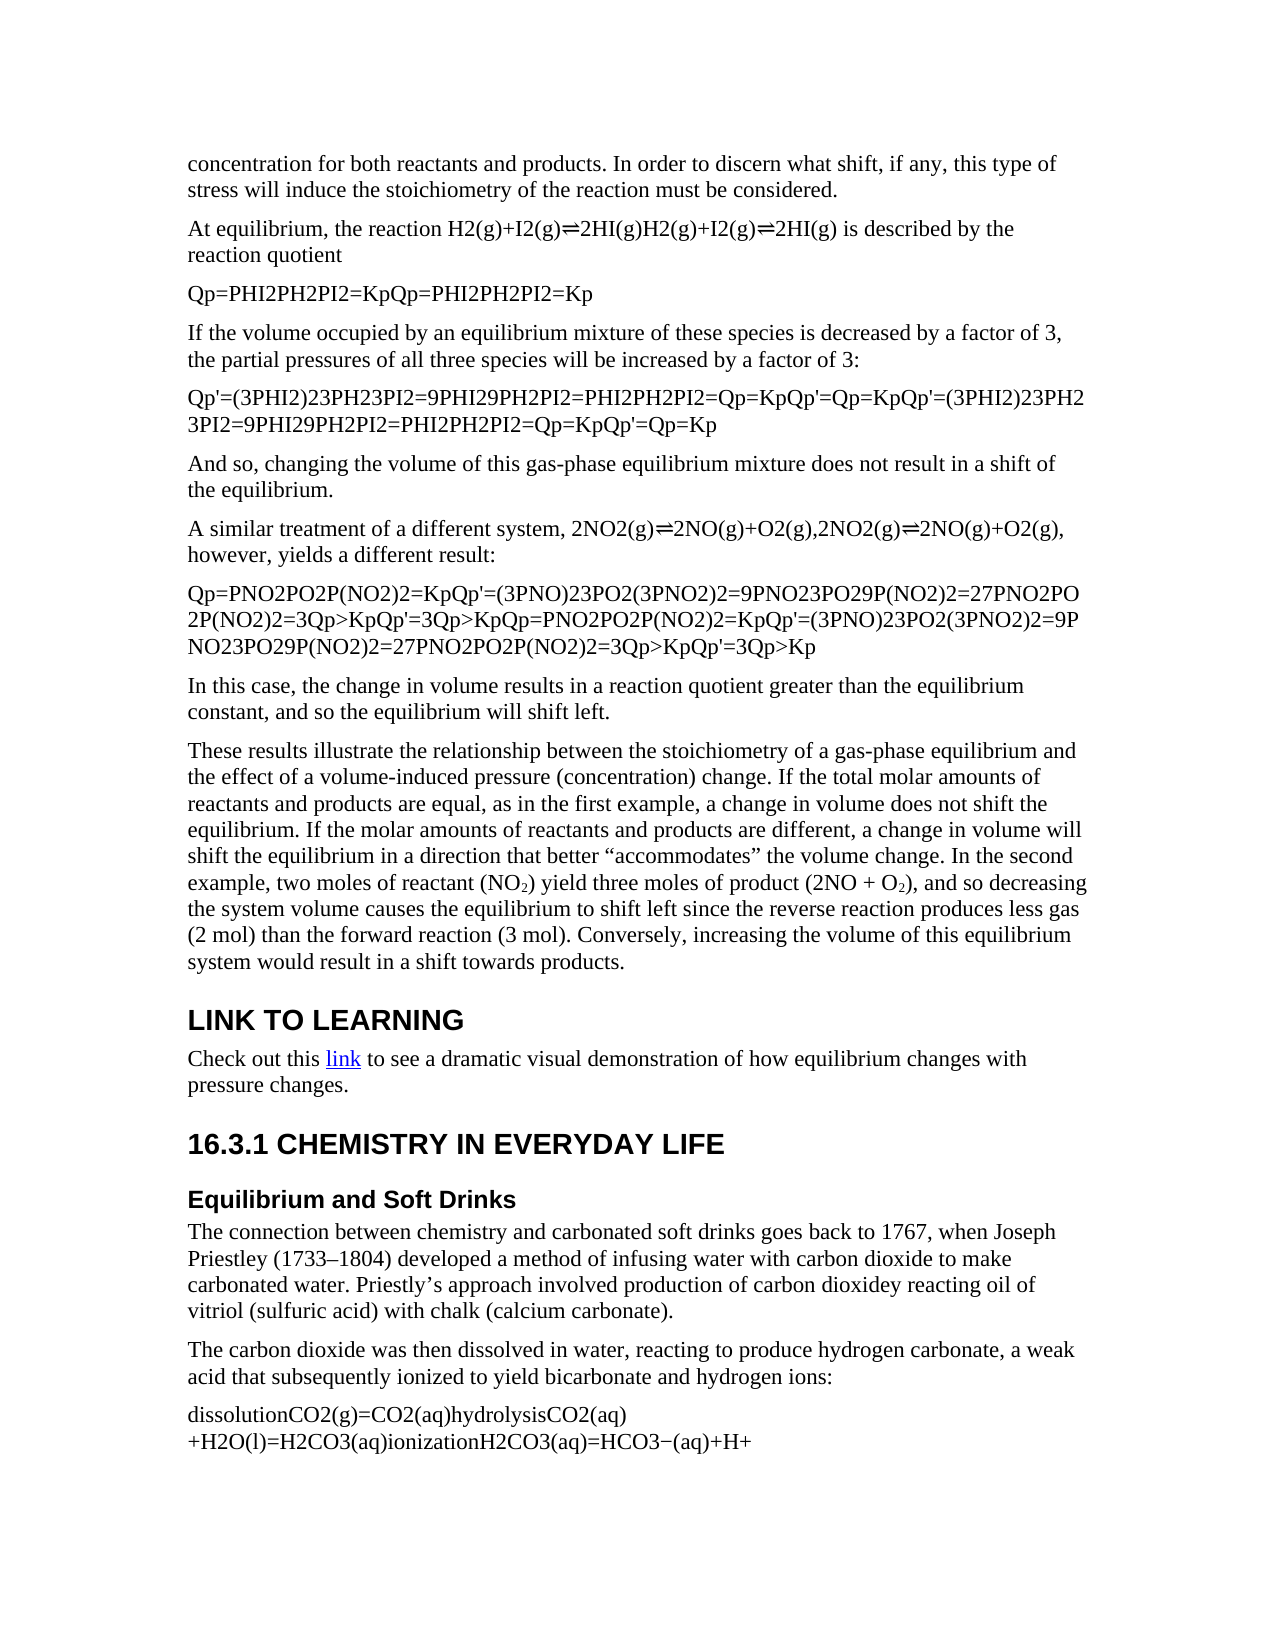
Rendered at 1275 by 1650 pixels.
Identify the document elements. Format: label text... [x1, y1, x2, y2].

text At equilibrium, the reaction H2(g)+I2(g)⇌2HI(g)H2(g)+I2(g)⇌2HI(g) is described by the reaction quotient [187, 215, 1087, 268]
text Qp=PHI2PH2PI2=KpQp=PHI2PH2PI2=Kp [187, 280, 1087, 307]
subtitle 16.3.1 CHEMISTRY IN EVERYDAY LIFE [187, 1127, 1087, 1161]
text And so, changing the volume of this gas-phase equilibrium mixture does not result in a shift of the equilibrium. [187, 450, 1087, 502]
text In this case, the change in volume results in a reaction quotient greater than the equilibrium constant, and so the equilibrium will shift left. [187, 672, 1087, 724]
text The carbon dioxide was then dissolved in water, reacting to produce hydrogen carbonate, a weak acid that subsequently ionized to yield bicarbonate and hydrogen ions: [187, 1336, 1087, 1389]
text Qp'=(3PHI2)23PH23PI2=9PHI29PH2PI2=PHI2PH2PI2=Qp=KpQp'=Qp=KpQp'=(3PHI2)23PH23PI2=9PHI29PH2PI2=PHI2PH2PI2=Qp=KpQp'=Qp=Kp [187, 384, 1087, 437]
subtitle Equilibrium and Soft Drinks [187, 1186, 1087, 1214]
text If the volume occupied by an equilibrium mixture of these species is decreased by a factor of 3, the partial pressures of all three species will be increased by a factor of 3: [187, 319, 1087, 372]
text Check out this link to see a dramatic visual demonstration of how equilibrium changes with pressure changes. [187, 1045, 1087, 1098]
subtitle LINK TO LEARNING [187, 1003, 1087, 1037]
text The connection between chemistry and carbonated soft drinks goes back to 1767, when Joseph Priestley (1733–1804) developed a method of infusing water with carbon dioxide to make carbonated water. Priestly’s approach involved production of carbon dioxidey reacting oil of vitriol (sulfuric acid) with chalk (calcium carbonate). [187, 1218, 1087, 1324]
text These results illustrate the relationship between the stoichiometry of a gas-phase equilibrium and the effect of a volume-induced pressure (concentration) change. If the total molar amounts of reactants and products are equal, as in the first example, a change in volume does not shift the equilibrium. If the molar amounts of reactants and products are different, a change in volume will shift the equilibrium in a direction that better “accommodates” the volume change. In the second example, two moles of reactant (NO2) yield three moles of product (2NO + O2), and so decreasing the system volume causes the equilibrium to shift left since the reverse reaction produces less gas (2 mol) than the forward reaction (3 mol). Conversely, increasing the volume of this equilibrium system would result in a shift towards products. [187, 737, 1087, 974]
text Qp=PNO2PO2P(NO2)2=KpQp'=(3PNO)23PO2(3PNO2)2=9PNO23PO29P(NO2)2=27PNO2PO2P(NO2)2=3Qp>KpQp'=3Qp>KpQp=PNO2PO2P(NO2)2=KpQp'=(3PNO)23PO2(3PNO2)2=9PNO23PO29P(NO2)2=27PNO2PO2P(NO2)2=3Qp>KpQp'=3Qp>Kp [187, 580, 1087, 659]
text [187, 1402, 1087, 1454]
text A similar treatment of a different system, 2NO2(g)⇌2NO(g)+O2(g),2NO2(g)⇌2NO(g)+O2(g), however, yields a different result: [187, 515, 1087, 568]
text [187, 150, 1087, 203]
